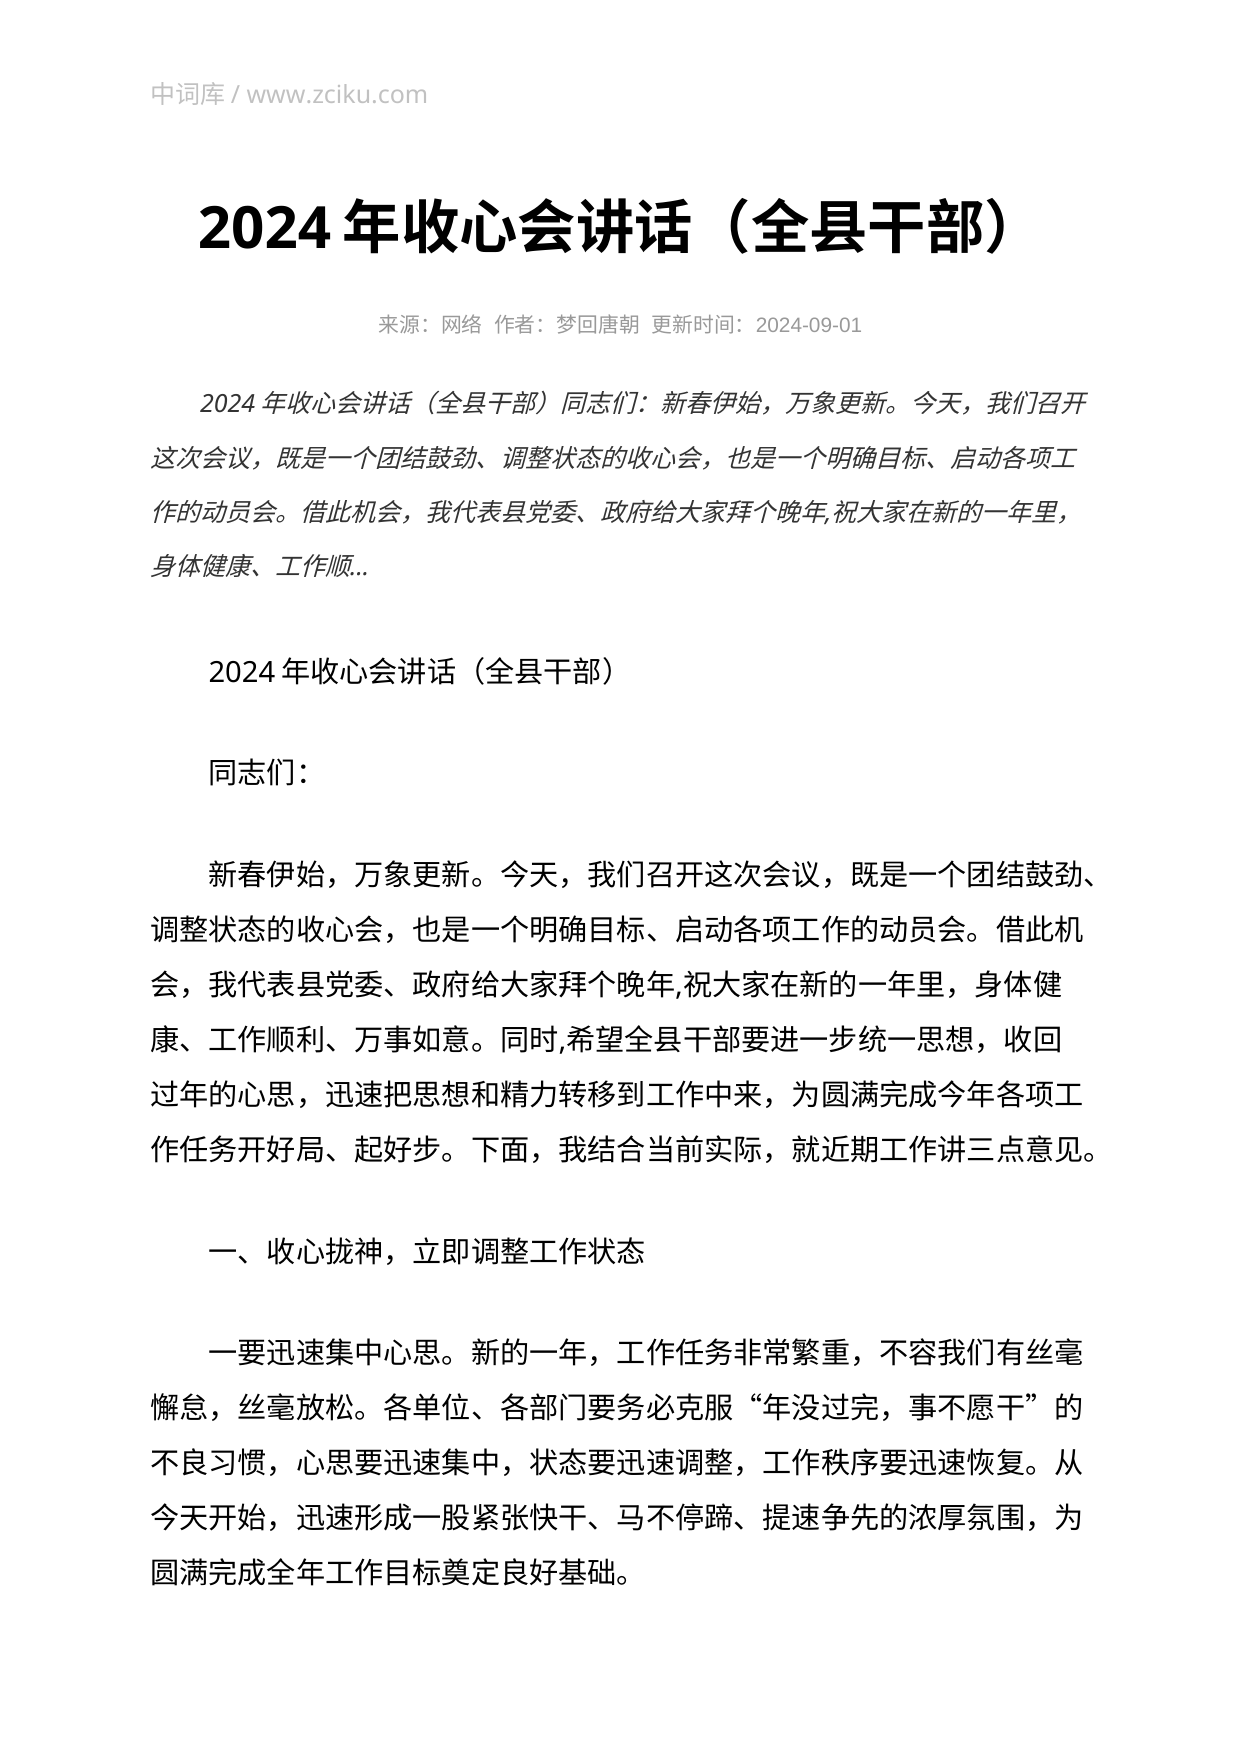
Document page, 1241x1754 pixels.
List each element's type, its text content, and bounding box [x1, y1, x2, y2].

text 2024年收心会讲话（全县干部） [150, 648, 1090, 691]
text 来源：网络 作者：梦回唐朝 更新时间：2024-09-01 [150, 313, 1090, 337]
text 一要迅速集中心思。新的一年，工作任务非常繁重，不容我们有丝毫懈怠，丝毫放松。各单位、各部门要务必克服“年没过完，事不愿干”的不良习惯，心思要迅速集中，状态要迅速调整，工作秩序要迅速恢复。从今天开始，迅速形成一股紧张快干、马不停蹄、提速争先的浓厚氛围，为圆满完成全年工作目标奠定良好基础。 [150, 1330, 1090, 1592]
text 2024年收心会讲话（全县干部）同志们：新春伊始，万象更新。今天，我们召开这次会议，既是一个团结鼓劲、调整状态的收心会，也是一个明确目标、启动各项工作的动员会。借此机会，我代表县党委、政府给大家拜个晚年,祝大家在新的一年里，身体健康、工作顺... [150, 384, 1090, 583]
subtitle 2024年收心会讲话（全县干部） [150, 181, 1090, 266]
text 同志们： [150, 750, 1090, 792]
text 一、收心拢神，立即调整工作状态 [150, 1228, 1090, 1271]
text 新春伊始，万象更新。今天，我们召开这次会议，既是一个团结鼓劲、调整状态的收心会，也是一个明确目标、启动各项工作的动员会。借此机会，我代表县党委、政府给大家拜个晚年,祝大家在新的一年里，身体健康、工作顺利、万事如意。同时,希望全县干部要进一步统一思想，收回过年的心思，迅速把思想和精力转移到工作中来，为圆满完成今年各项工作任务开好局、起好步。下面，我结合当前实际，就近期工作讲三点意见。 [150, 852, 1090, 1169]
